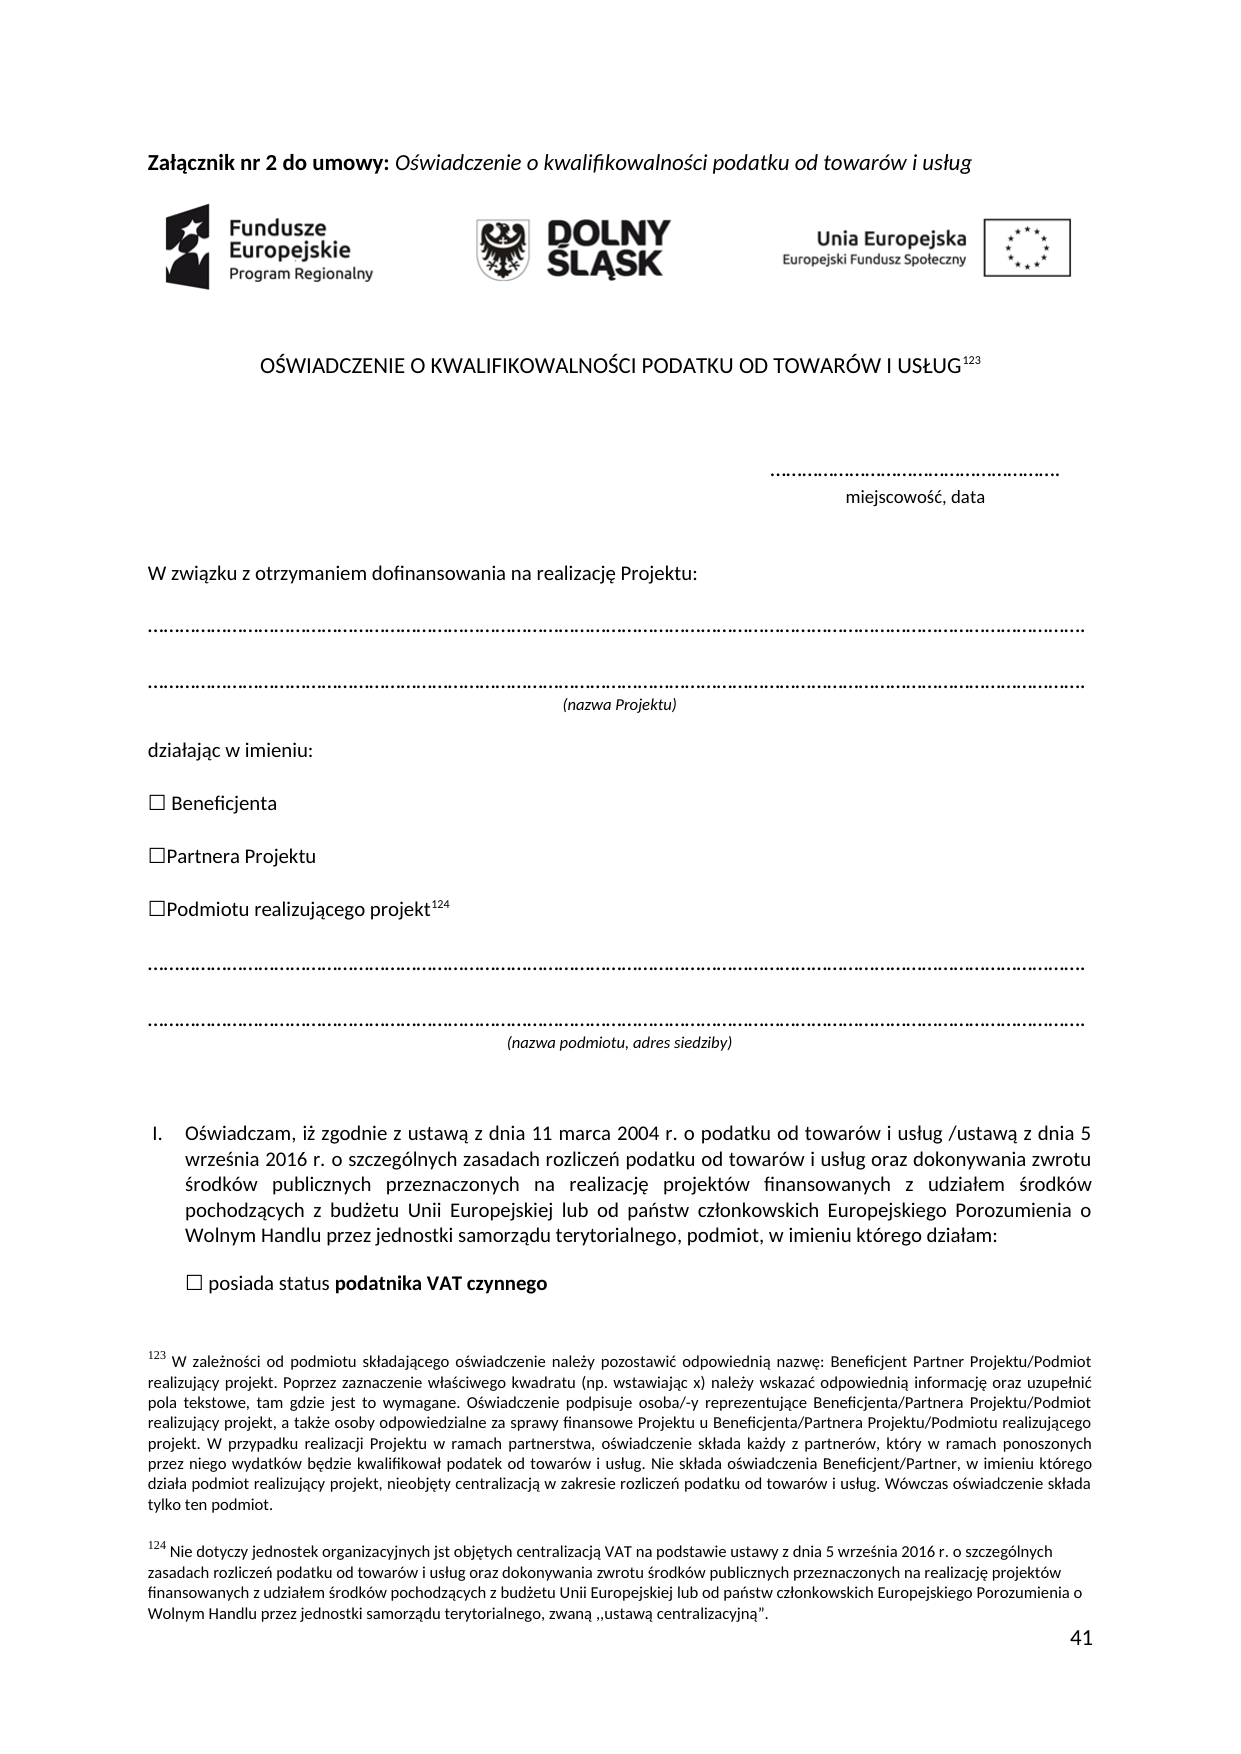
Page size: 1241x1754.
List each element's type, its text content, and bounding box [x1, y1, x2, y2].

list Oświadczam, iż zgodnie z ustawą z dnia 11 marca 2004 r. o podatku od towarów i usług /ustawą z dnia 5 września 2016 r. o szczególnych zasadach rozliczeń podatku od towarów i usług oraz dokonywania zwrotu środków publicznych przeznaczonych na realizację projektów finansowanych z udziałem środków pochodzących z budżetu Unii Europejskiej lub od państw członkowskich Europejskiego Porozumienia o Wolnym Handlu przez jednostki samorządu terytorialnego, podmiot, w imieniu którego działam: [162, 1121, 1093, 1248]
text działając w imieniu: [148, 738, 1093, 763]
text ☐Partnera Projektu [148, 841, 1093, 869]
text ☐Podmiotu realizującego projekt [148, 894, 1093, 923]
text ☐ posiada status podatnika VAT czynnego [185, 1268, 1093, 1297]
text Załącznik nr 2 do umowy: Oświadczenie o kwalifikowalności podatku od towarów i usług [148, 148, 1093, 176]
text ……………………………………………………………………………………………………………………………………………………………. [148, 666, 1093, 694]
text OŚWIADCZENIE O KWALIFIKOWALNOŚCI PODATKU OD TOWARÓW I USŁUG [148, 351, 1093, 379]
text ……………………………………………………………………………………………………………………………………………………………. [148, 1004, 1093, 1032]
text ☐ Beneficjenta [148, 788, 1093, 816]
text ……………………………………………………………………………………………………………………………………………………………. [148, 610, 1093, 638]
text (nazwa podmiotu, adres siedziby) [148, 1032, 1093, 1052]
text (nazwa Projektu) [148, 694, 1093, 715]
text ………………………………………………. miejscowość, data [738, 454, 1093, 508]
text ……………………………………………………………………………………………………………………………………………………………. [148, 948, 1093, 976]
text W związku z otrzymaniem dofinansowania na realizację Projektu: [148, 560, 1093, 586]
picture [148, 200, 1093, 295]
